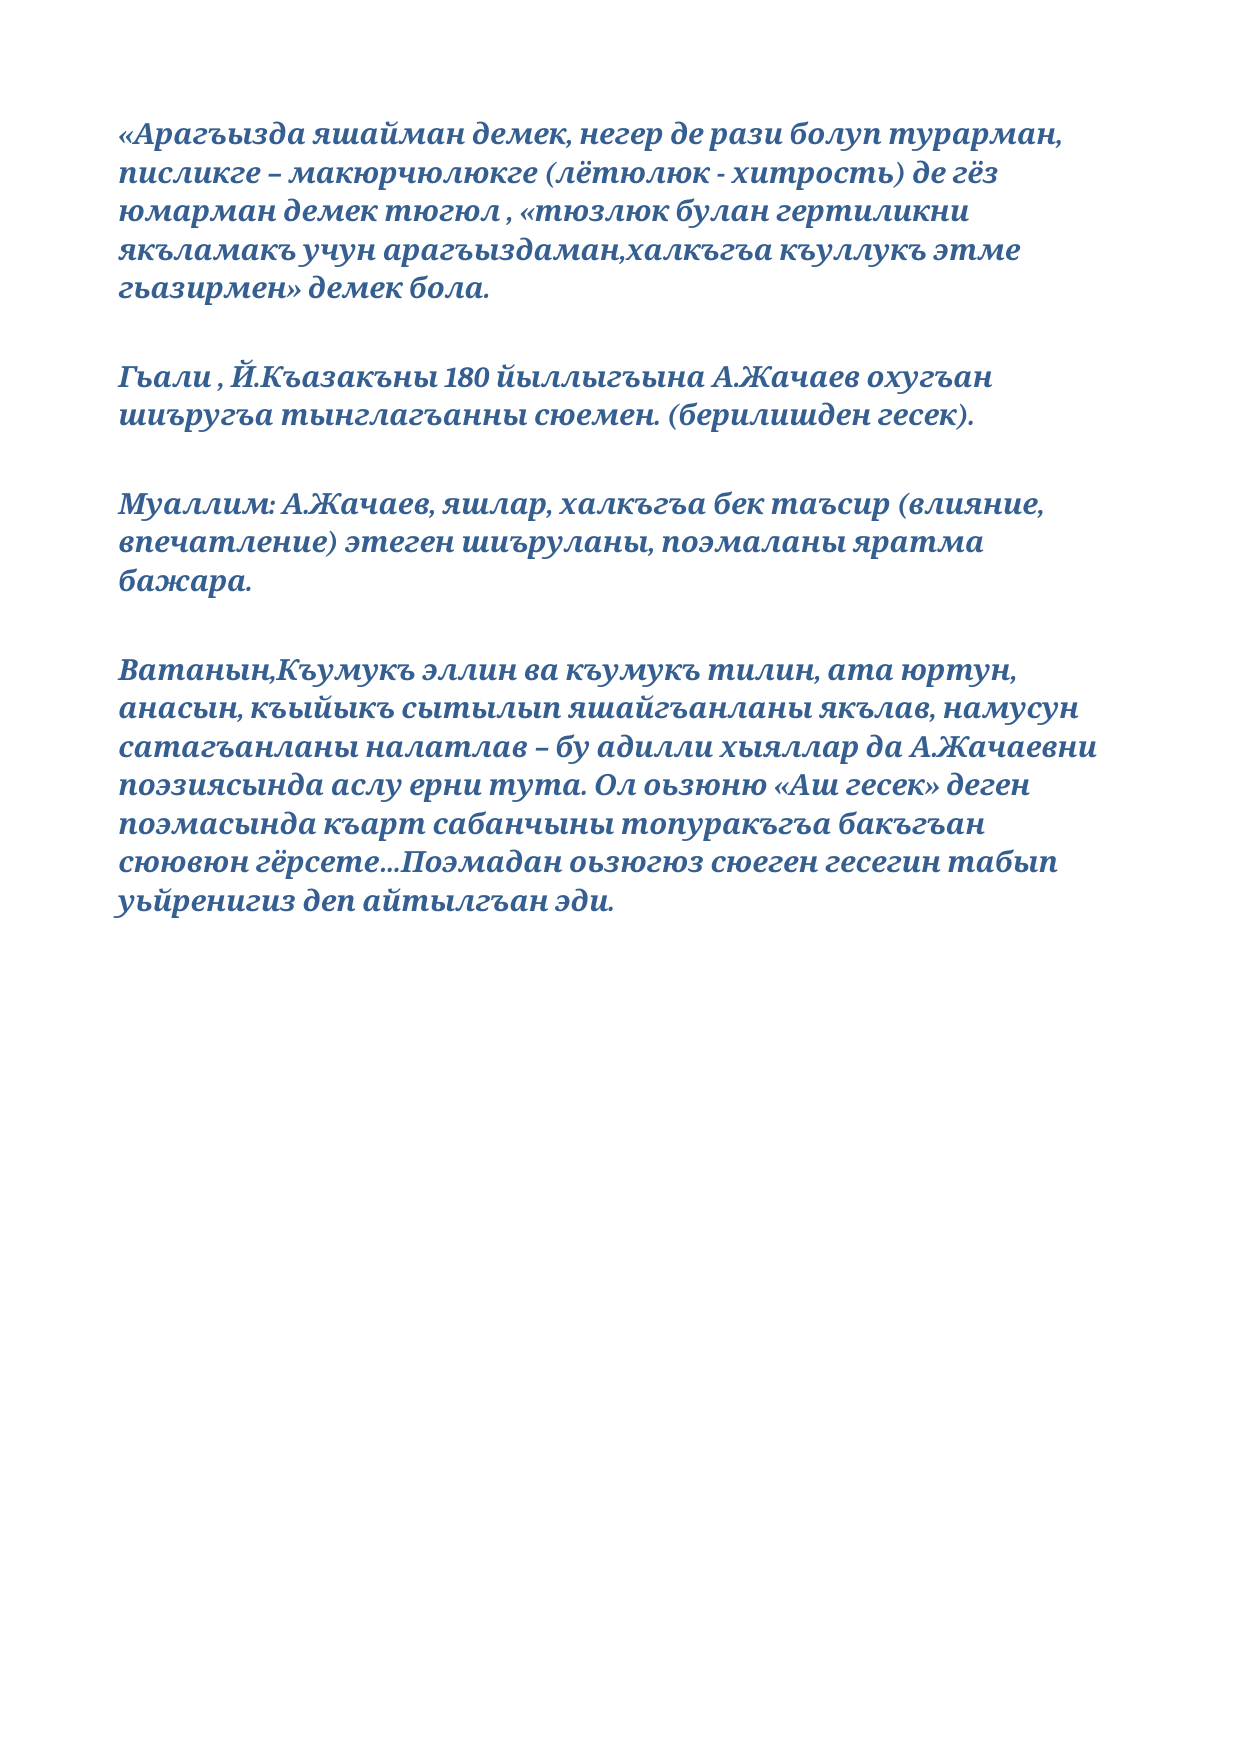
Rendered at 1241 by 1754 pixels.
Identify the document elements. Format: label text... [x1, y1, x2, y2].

subtitle Муаллим: А.Жачаев, яшлар, халкъгъа бек таъсир (влияние, впечатление) этеген шиъруланы, поэмаланы яратма бажара. [118, 488, 1122, 599]
subtitle «Арагъызда яшайман демек, негер де рази болуп турарман, писликге – макюрчюлюкге (лётюлюк - хитрость) де гёз юмарман демек тюгюл , «тюзлюк булан гертиликни якъламакъ учун арагъыздаман,халкъгъа къуллукъ этме гьазирмен» демек бола. [118, 118, 1122, 306]
subtitle Гьали , Й.Къазакъны 180 йыллыгъына А.Жачаев охугъан шиъругъа тынглагъанны сюемен. (берилишден гесек). [118, 361, 1122, 433]
subtitle Ватанын,Къумукъ эллин ва къумукъ тилин, ата юртун, анасын, къыйыкъ сытылып яшайгъанланы якълав, намусун сатагъанланы налатлав – бу адилли хыяллар да А.Жачаевни поэзиясында аслу ерни тута. Ол оьзюню «Аш гесек» деген поэмасында къарт сабанчыны топуракъгъа бакъгъан сюювюн гёрсете…Поэмадан оьзюгюз сюеген гесегин табып уьйренигиз деп айтылгъан эди. [118, 654, 1122, 918]
